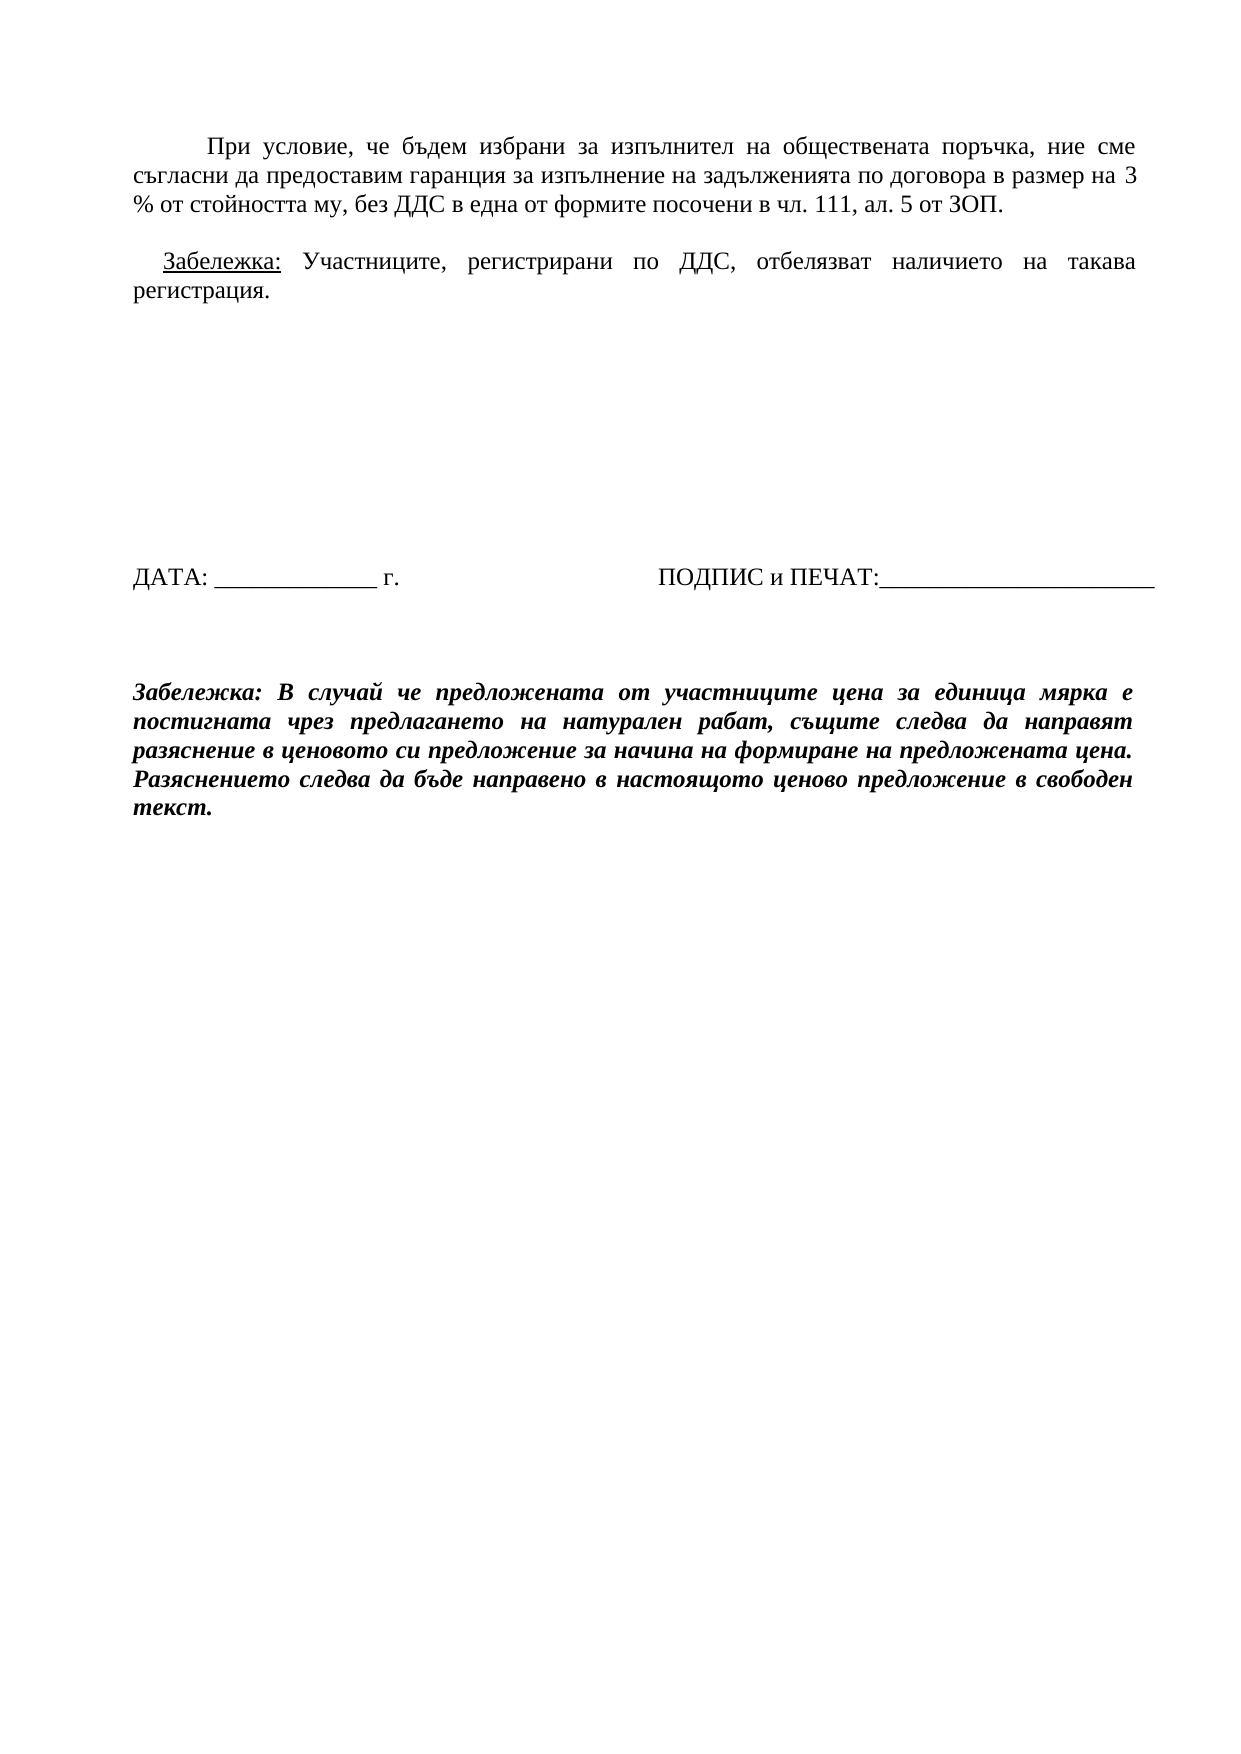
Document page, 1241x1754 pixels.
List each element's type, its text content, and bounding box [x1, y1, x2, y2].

list При условие, че бъдем избрани за изпълнител на обществената поръчка, ние сме съгласни да предоставим гаранция за изпълнение на задълженията по договора в размер на 3 % от стойността му, без ДДС в една от формите посочени в чл. 111, ал. 5 от ЗОП. [133, 131, 1137, 217]
text Забележка: В случай че предложената от участниците цена за единица мярка е постигната чрез предлагането на натурален рабат, същите следва да направят разяснение в ценовото си предложение за начина на формиране на предложената цена. Разяснението следва да бъде направено в настоящото ценово предложение в свободен текст. [133, 677, 1137, 821]
text ДАТА: _____________ г. ПОДПИС и ПЕЧАТ:______________________ [133, 562, 1156, 591]
text Забележка: Участниците, регистрирани по ДДС, отбелязват наличието на такава регистрация. [133, 246, 1137, 304]
